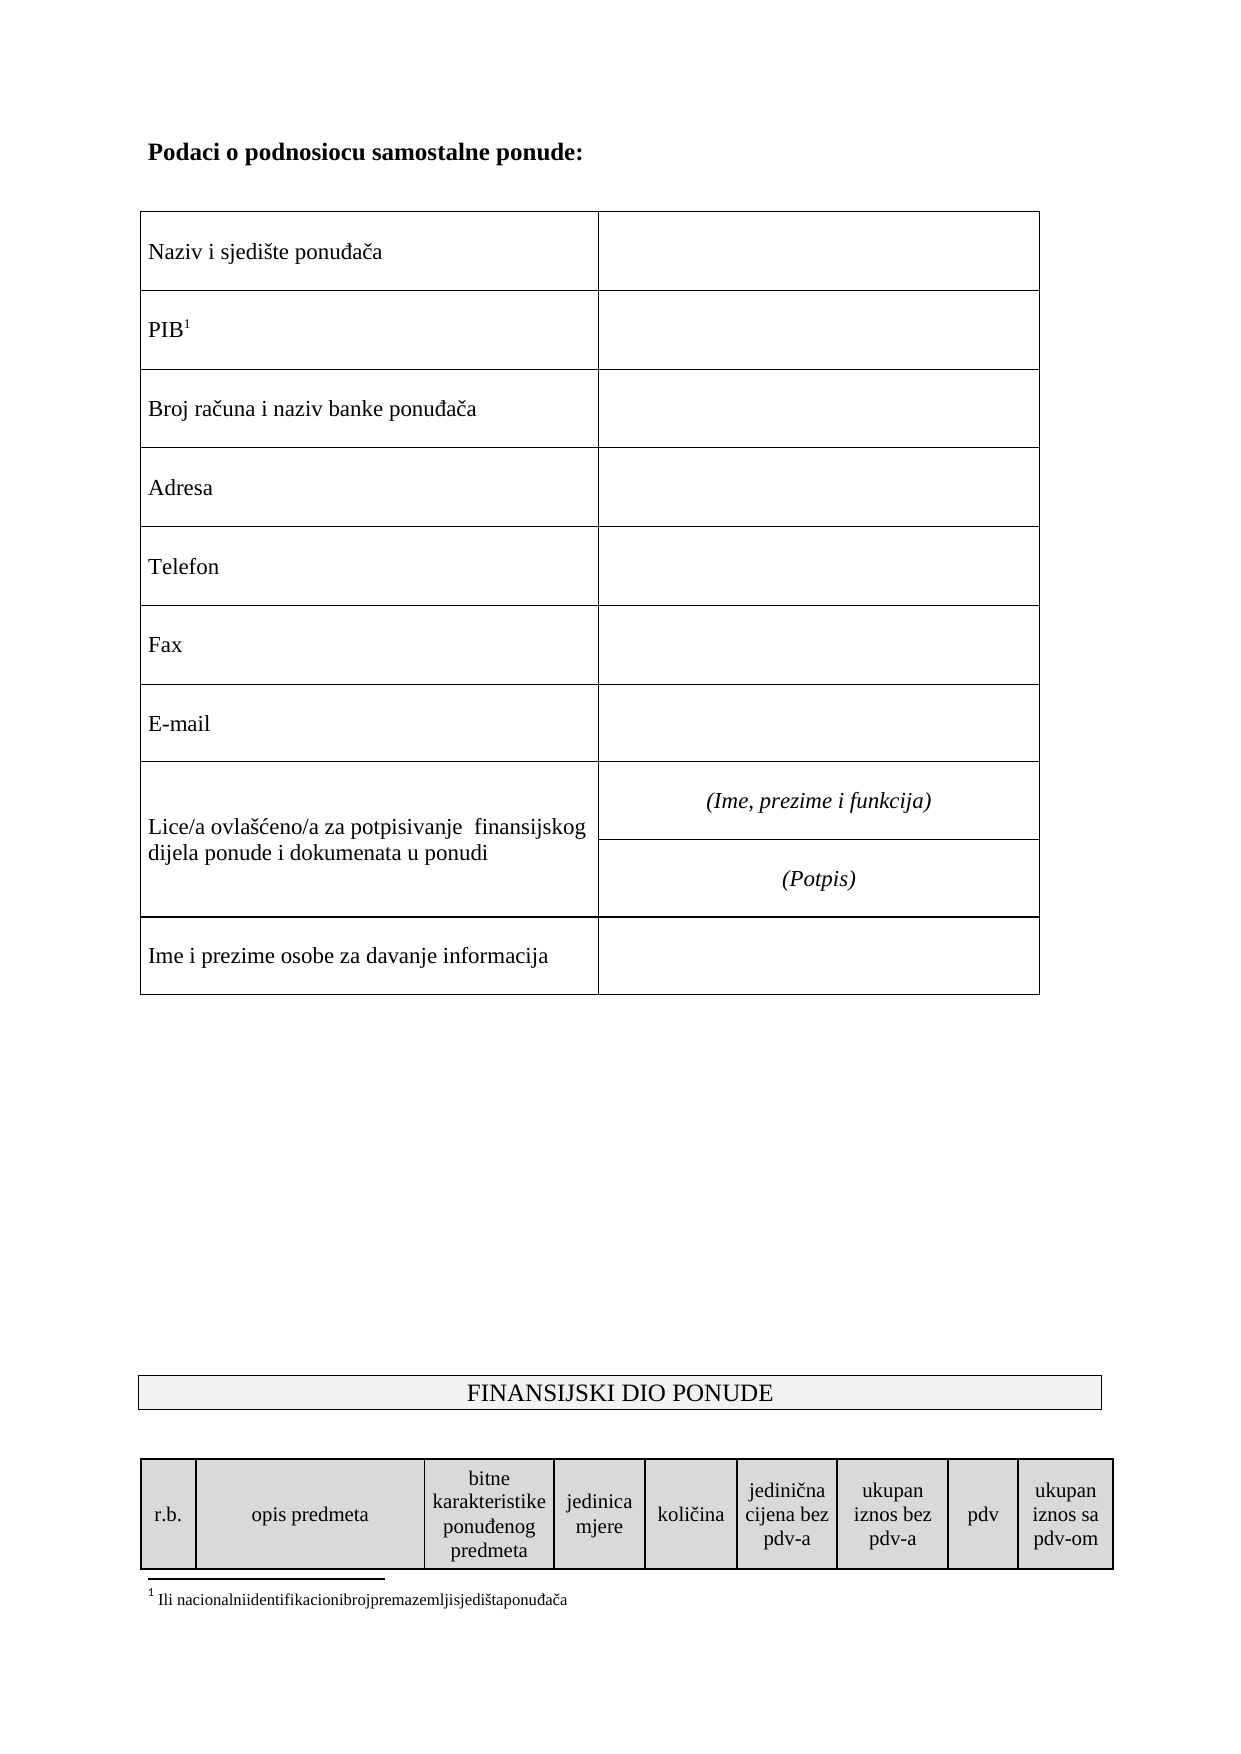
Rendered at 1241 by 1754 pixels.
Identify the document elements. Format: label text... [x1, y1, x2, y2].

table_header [838, 1460, 947, 1568]
table_header Naziv i sjedište ponuđača [141, 212, 598, 290]
table_header jedinica mjere [555, 1460, 644, 1568]
table_header pdv [949, 1460, 1017, 1568]
table_cell [599, 370, 1039, 447]
table_cell [599, 527, 1039, 605]
table_cell [599, 448, 1039, 526]
table_cell Fax [141, 606, 598, 683]
table_cell Telefon [141, 527, 598, 605]
table_cell Adresa [141, 448, 598, 526]
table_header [738, 1460, 836, 1568]
table_cell (Potpis) [599, 840, 1039, 916]
table_header r.b. [142, 1460, 195, 1568]
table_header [1019, 1460, 1112, 1568]
table_cell Lice/a ovlašćeno/a za potpisivanje finansijskog dijela ponude i dokumenata u ponudi [141, 762, 598, 916]
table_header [425, 1460, 553, 1568]
table_cell Ime i prezime osobe za davanje informacija [141, 918, 598, 994]
table_cell [599, 918, 1039, 994]
table_header [599, 212, 1039, 290]
text Podaci o podnosiocu samostalne ponude: [148, 137, 1093, 166]
table_cell (Ime, prezime i funkcija) [599, 762, 1039, 839]
table_header opis predmeta [197, 1460, 424, 1568]
table_header količina [646, 1460, 736, 1568]
table_cell [599, 291, 1039, 368]
subtitle FINANSIJSKI DIO PONUDE [139, 1376, 1101, 1409]
table_cell PIB [141, 291, 598, 368]
table_cell E-mail [141, 685, 598, 761]
table_cell Broj računa i naziv banke ponuđača [141, 370, 598, 447]
table_cell [599, 606, 1039, 683]
table_cell [599, 685, 1039, 761]
